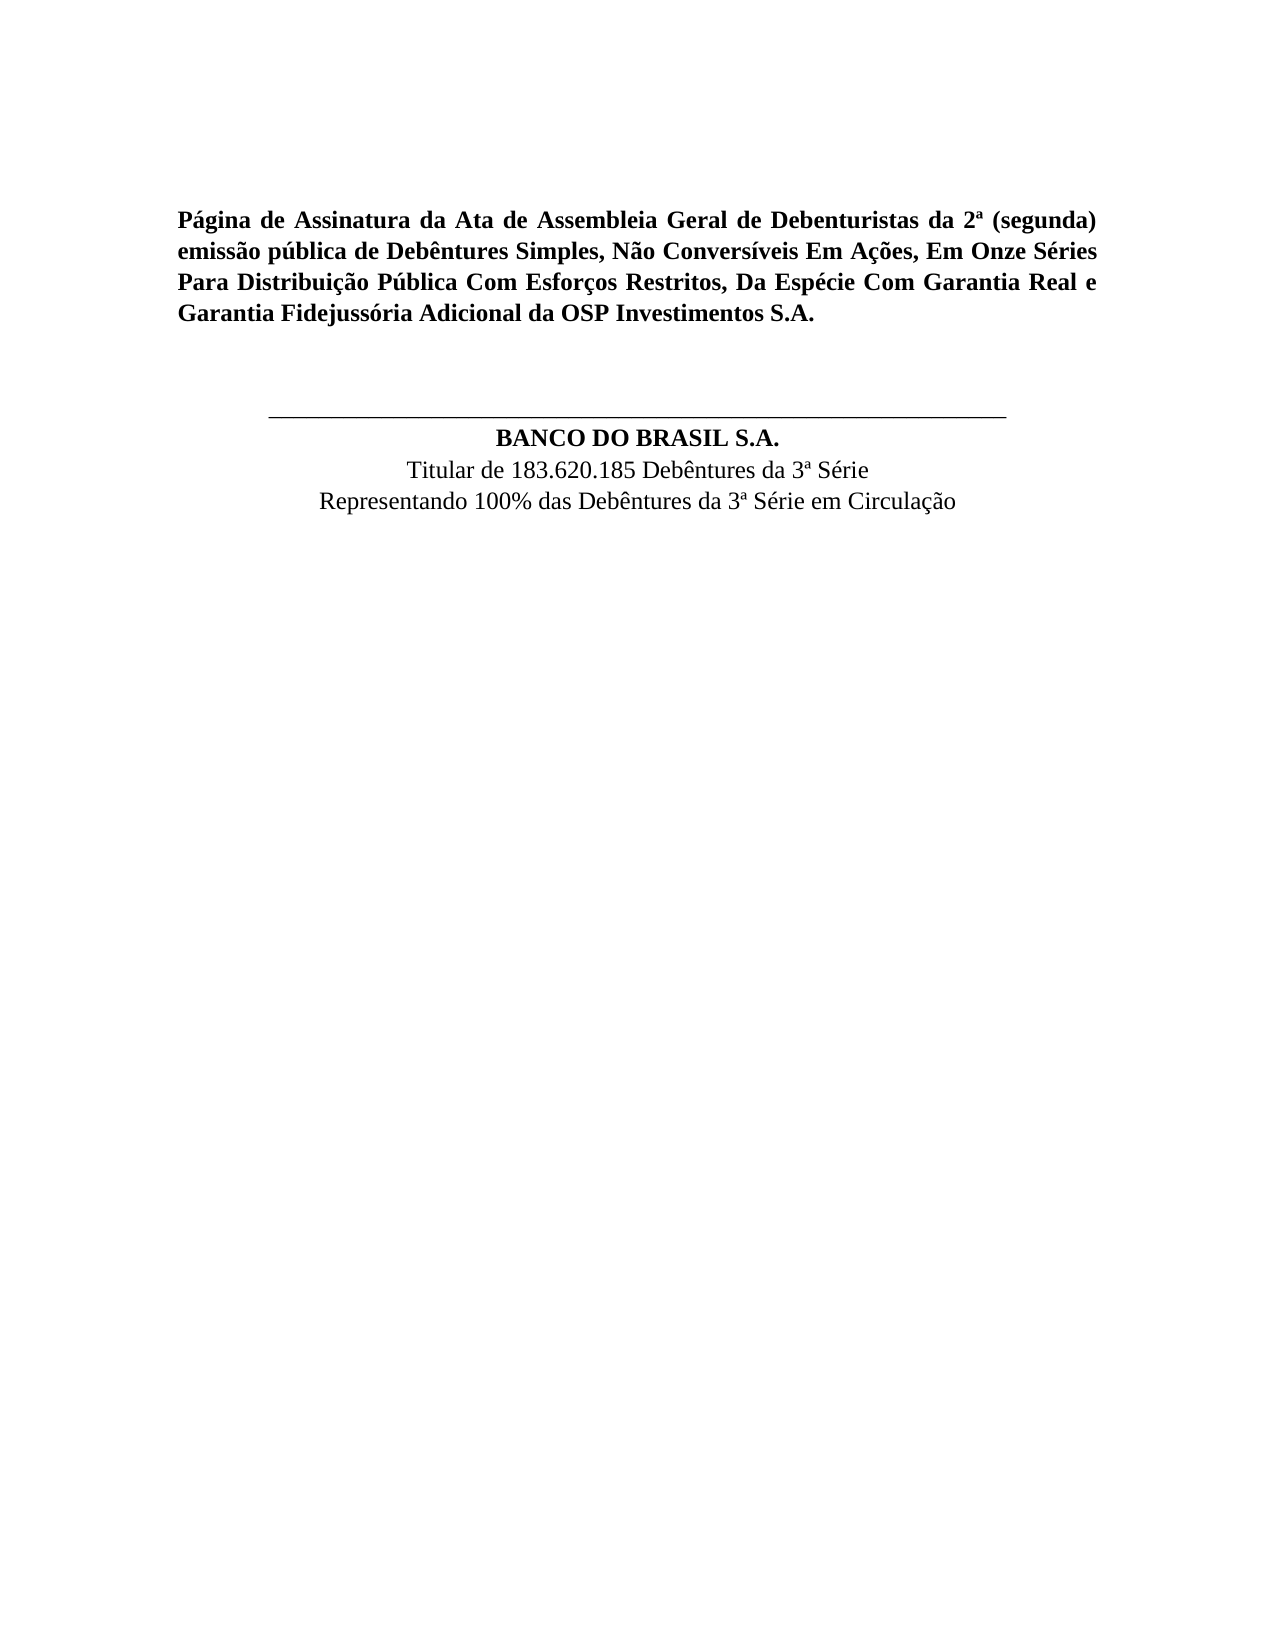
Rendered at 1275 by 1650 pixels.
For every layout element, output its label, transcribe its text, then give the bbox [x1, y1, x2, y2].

text Página de Assinatura da Ata de Assembleia Geral de Debenturistas da 2ª (segunda) emissão pública de Debêntures Simples, Não Conversíveis Em Ações, Em Onze Séries Para Distribuição Pública Com Esforços Restritos, Da Espécie Com Garantia Real e Garantia Fidejussória Adicional da OSP Investimentos S.A. [177, 203, 1098, 328]
text ___________________________________________________________ [177, 391, 1098, 422]
text Titular de 183.620.185 Debêntures da 3ª Série [177, 453, 1098, 484]
text Representando 100% das Debêntures da 3ª Série em Circulação [177, 484, 1098, 516]
text BANCO DO BRASIL S.A. [177, 422, 1098, 453]
